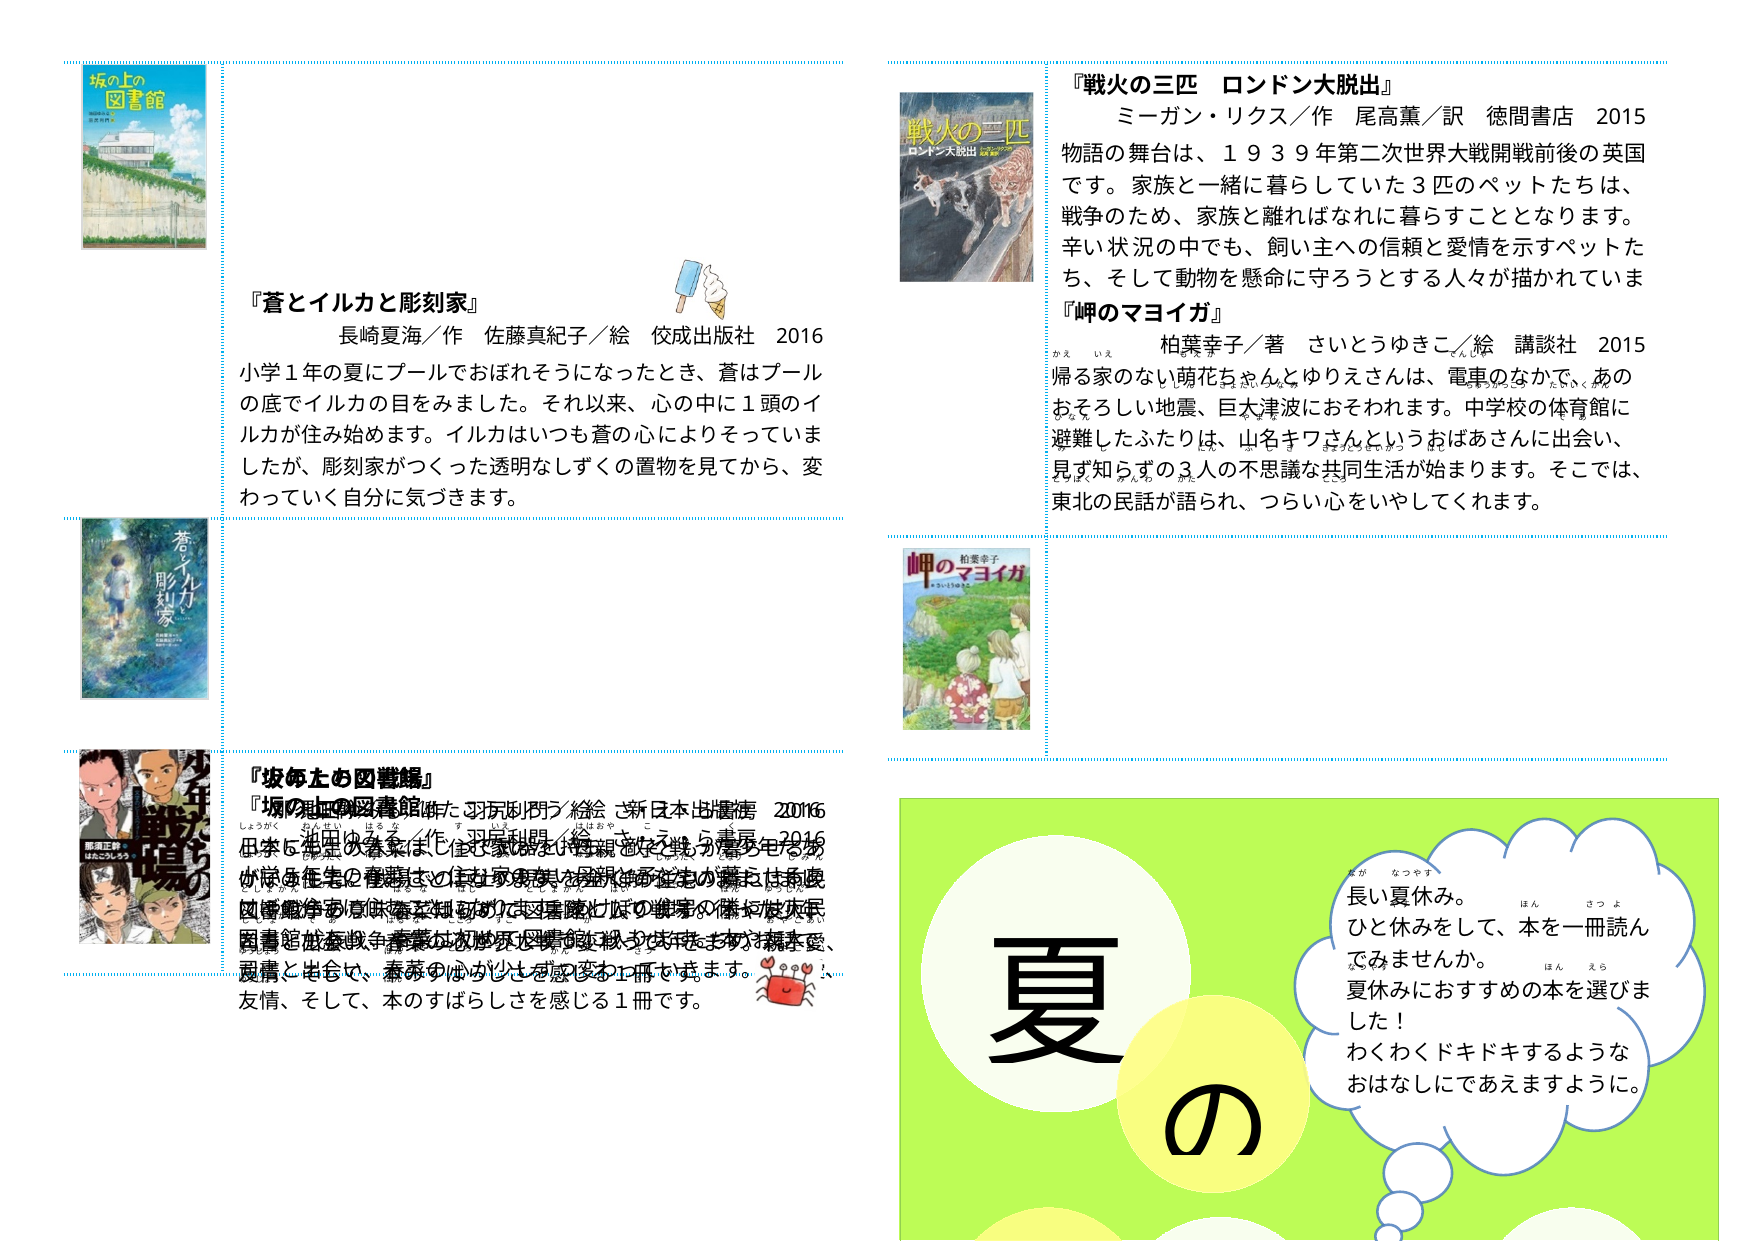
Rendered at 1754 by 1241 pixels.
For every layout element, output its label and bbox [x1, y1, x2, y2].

table_cell [64, 517, 223, 749]
table_cell [888, 61, 1046, 535]
table_cell [888, 535, 1046, 758]
picture [899, 92, 1034, 282]
picture [79, 749, 210, 944]
table_header [223, 61, 843, 517]
table_cell [223, 517, 843, 749]
picture [83, 71, 206, 248]
picture [751, 952, 822, 1011]
picture [902, 548, 1031, 730]
table_cell [223, 750, 843, 972]
picture [673, 257, 729, 320]
table_header [64, 61, 223, 517]
table_cell [1046, 61, 1667, 535]
table_cell [1046, 535, 1667, 758]
table_cell [64, 750, 223, 972]
picture [82, 518, 208, 698]
